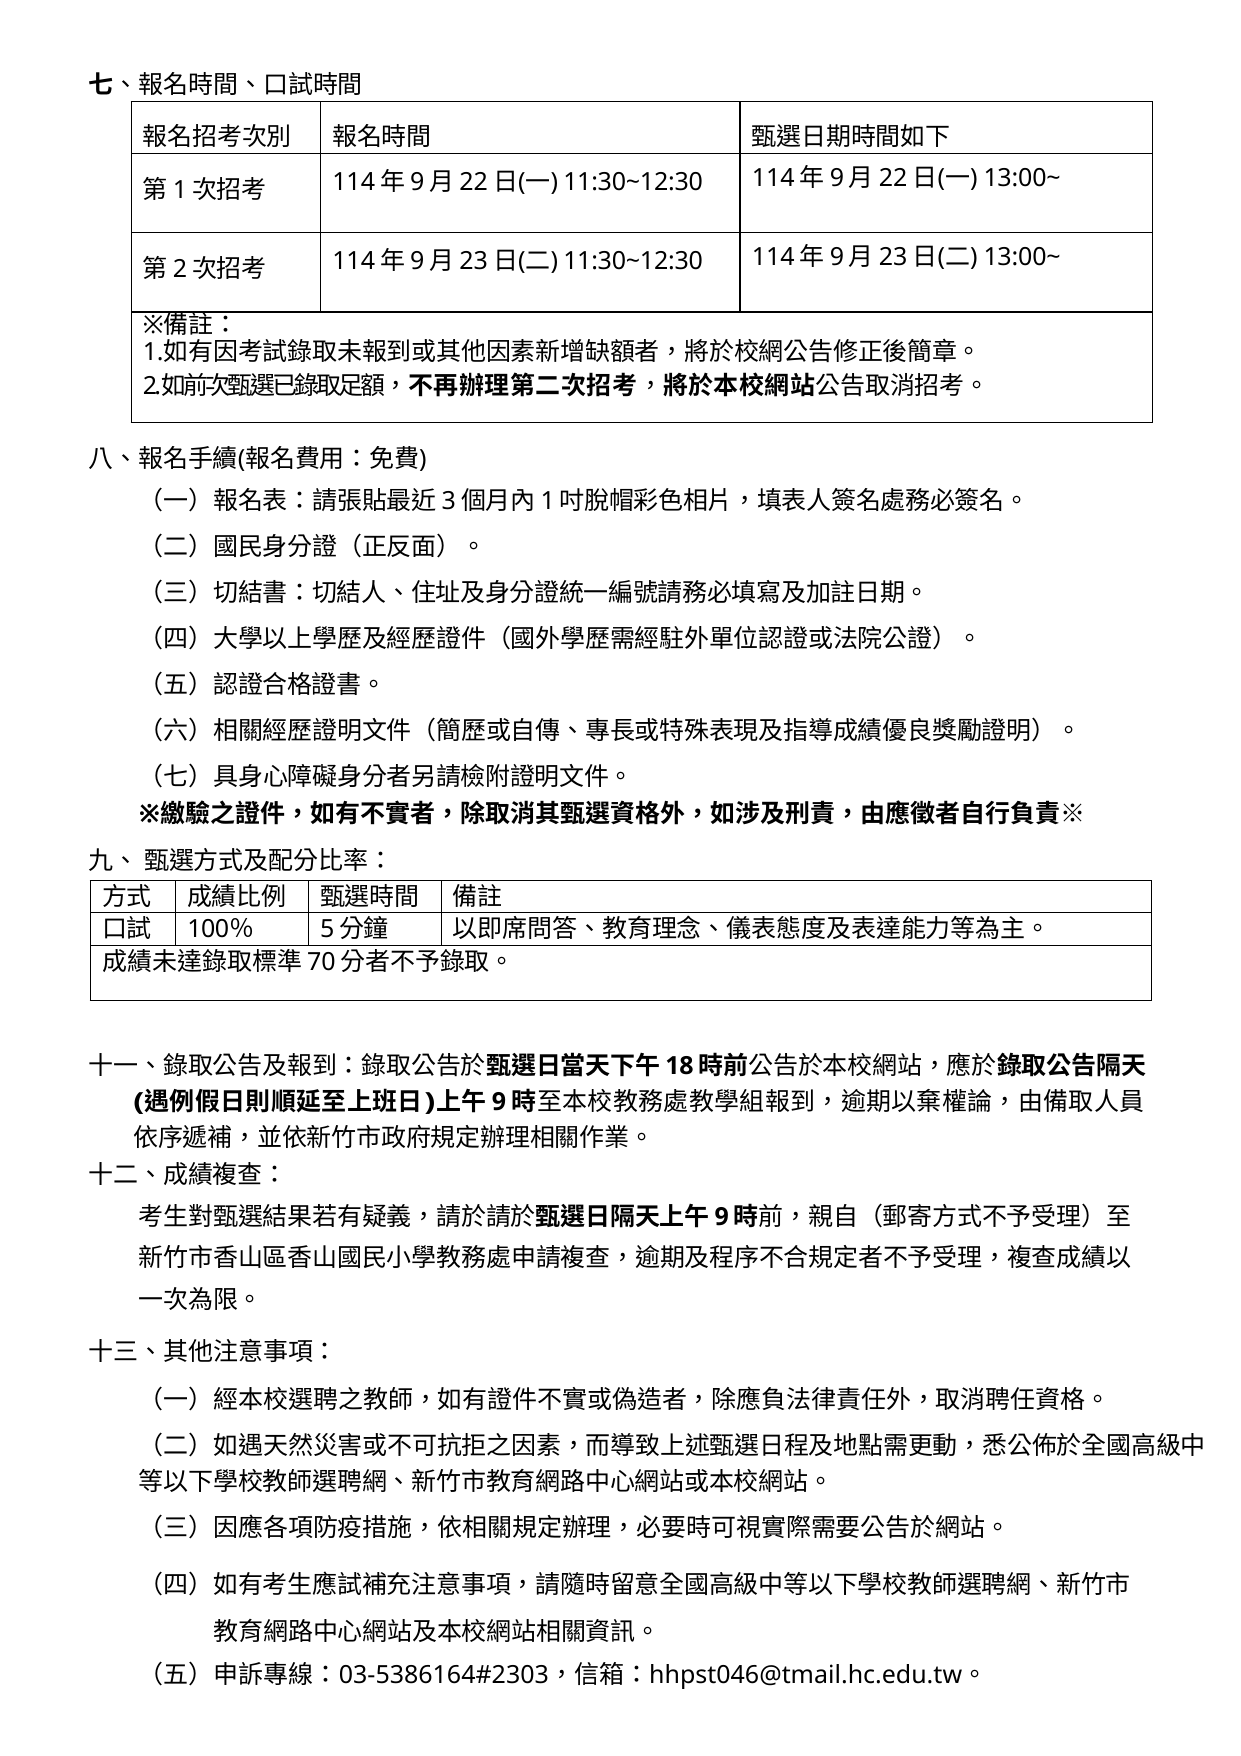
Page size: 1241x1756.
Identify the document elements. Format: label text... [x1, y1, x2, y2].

text （三）切結書：切結人、住址及身分證統一編號請務必填寫及加註日期。 [139, 572, 1211, 609]
table_cell 5分鐘 [309, 913, 441, 945]
text （五）申訴專線：03-5386164#2303，信箱：hhpst046@tmail.hc.edu.tw。 [139, 1658, 1211, 1690]
text 八、報名手續(報名費用：免費) [89, 438, 1211, 474]
table_header 報名時間 [321, 102, 739, 153]
table_cell 以即席問答、教育理念、儀表態度及表達能力等為主。 [442, 913, 1151, 945]
table_header 備註 [442, 881, 1151, 912]
text （七）具身心障礙身分者另請檢附證明文件。 [139, 756, 1211, 792]
text 七、報名時間、口試時間 [89, 64, 1211, 101]
table_cell ※備註： 1.如有因考試錄取未報到或其他因素新增缺額者，將於校網公告修正後簡章。 2.如前次甄選已錄取足額，不再辦理第二次招考，將於本校網站公告取消招考。 [132, 313, 1152, 422]
table_header 甄選時間 [309, 881, 441, 912]
table_cell 114年9月23日(二) 11:30~12:30 [321, 233, 739, 311]
table_cell 口試 [91, 913, 175, 945]
text ※繳驗之證件，如有不實者，除取消其甄選資格外，如涉及刑責，由應徵者自行負責※ [139, 794, 1211, 830]
table_header 報名招考次別 [132, 102, 320, 153]
table_cell 114年9月22日(一) 13:00~ [741, 154, 1152, 232]
text （五）認證合格證書。 [139, 664, 1211, 701]
text （三）因應各項防疫措施，依相關規定辦理，必要時可視實際需要公告於網站。 [139, 1507, 1139, 1544]
table_cell 成績未達錄取標準70分者不予錄取。 [91, 946, 1151, 1000]
text （六）相關經歷證明文件（簡歷或自傳、專長或特殊表現及指導成績優良獎勵證明）。 [139, 710, 1211, 746]
table_cell 第2次招考 [132, 233, 320, 311]
table_cell 114年9月23日(二) 13:00~ [741, 233, 1152, 311]
text （二）國民身分證（正反面）。 [139, 527, 1211, 563]
text （四）大學以上學歷及經歷證件（國外學歷需經駐外單位認證或法院公證）。 [139, 618, 1211, 655]
text 十三、其他注意事項： [89, 1332, 1211, 1368]
text （一）經本校選聘之教師，如有證件不實或偽造者，除應負法律責任外，取消聘任資格。 [139, 1379, 1211, 1415]
text 十一、錄取公告及報到：錄取公告於甄選日當天下午18時前公告於本校網站，應於錄取公告隔天(遇例假日則順延至上班日)上午9時至本校教務處教學組報到，逾期以棄權論，由備取人員依序遞補，並依新竹市政府規定辦理相關作業。 [89, 1045, 1146, 1154]
text （四）如有考生應試補充注意事項，請隨時留意全國高級中等以下學校教師選聘網、新竹市教育網路中心網站及本校網站相關資訊。 [139, 1564, 1139, 1647]
text 考生對甄選結果若有疑義，請於請於甄選日隔天上午9時前，親自（郵寄方式不予受理）至新竹市香山區香山國民小學教務處申請複查，逾期及程序不合規定者不予受理，複查成績以一次為限。 [139, 1192, 1152, 1317]
table_header 甄選日期時間如下 [741, 102, 1152, 153]
table_cell 100％ [176, 913, 308, 945]
text （二）如遇天然災害或不可抗拒之因素，而導致上述甄選日程及地點需更動，悉公佈於全國高級中等以下學校教師選聘網、新竹市教育網路中心網站或本校網站。 [139, 1425, 1211, 1498]
table_cell 第1次招考 [132, 154, 320, 232]
text （一）報名表：請張貼最近3個月內1吋脫帽彩色相片，填表人簽名處務必簽名。 [139, 481, 1211, 517]
text 十二、成績複查： [89, 1154, 1211, 1190]
text 九、 甄選方式及配分比率： [89, 841, 1211, 877]
table_header 方式 [91, 881, 175, 912]
table_header 成績比例 [176, 881, 308, 912]
table_cell 114年9月22日(一) 11:30~12:30 [321, 154, 739, 232]
